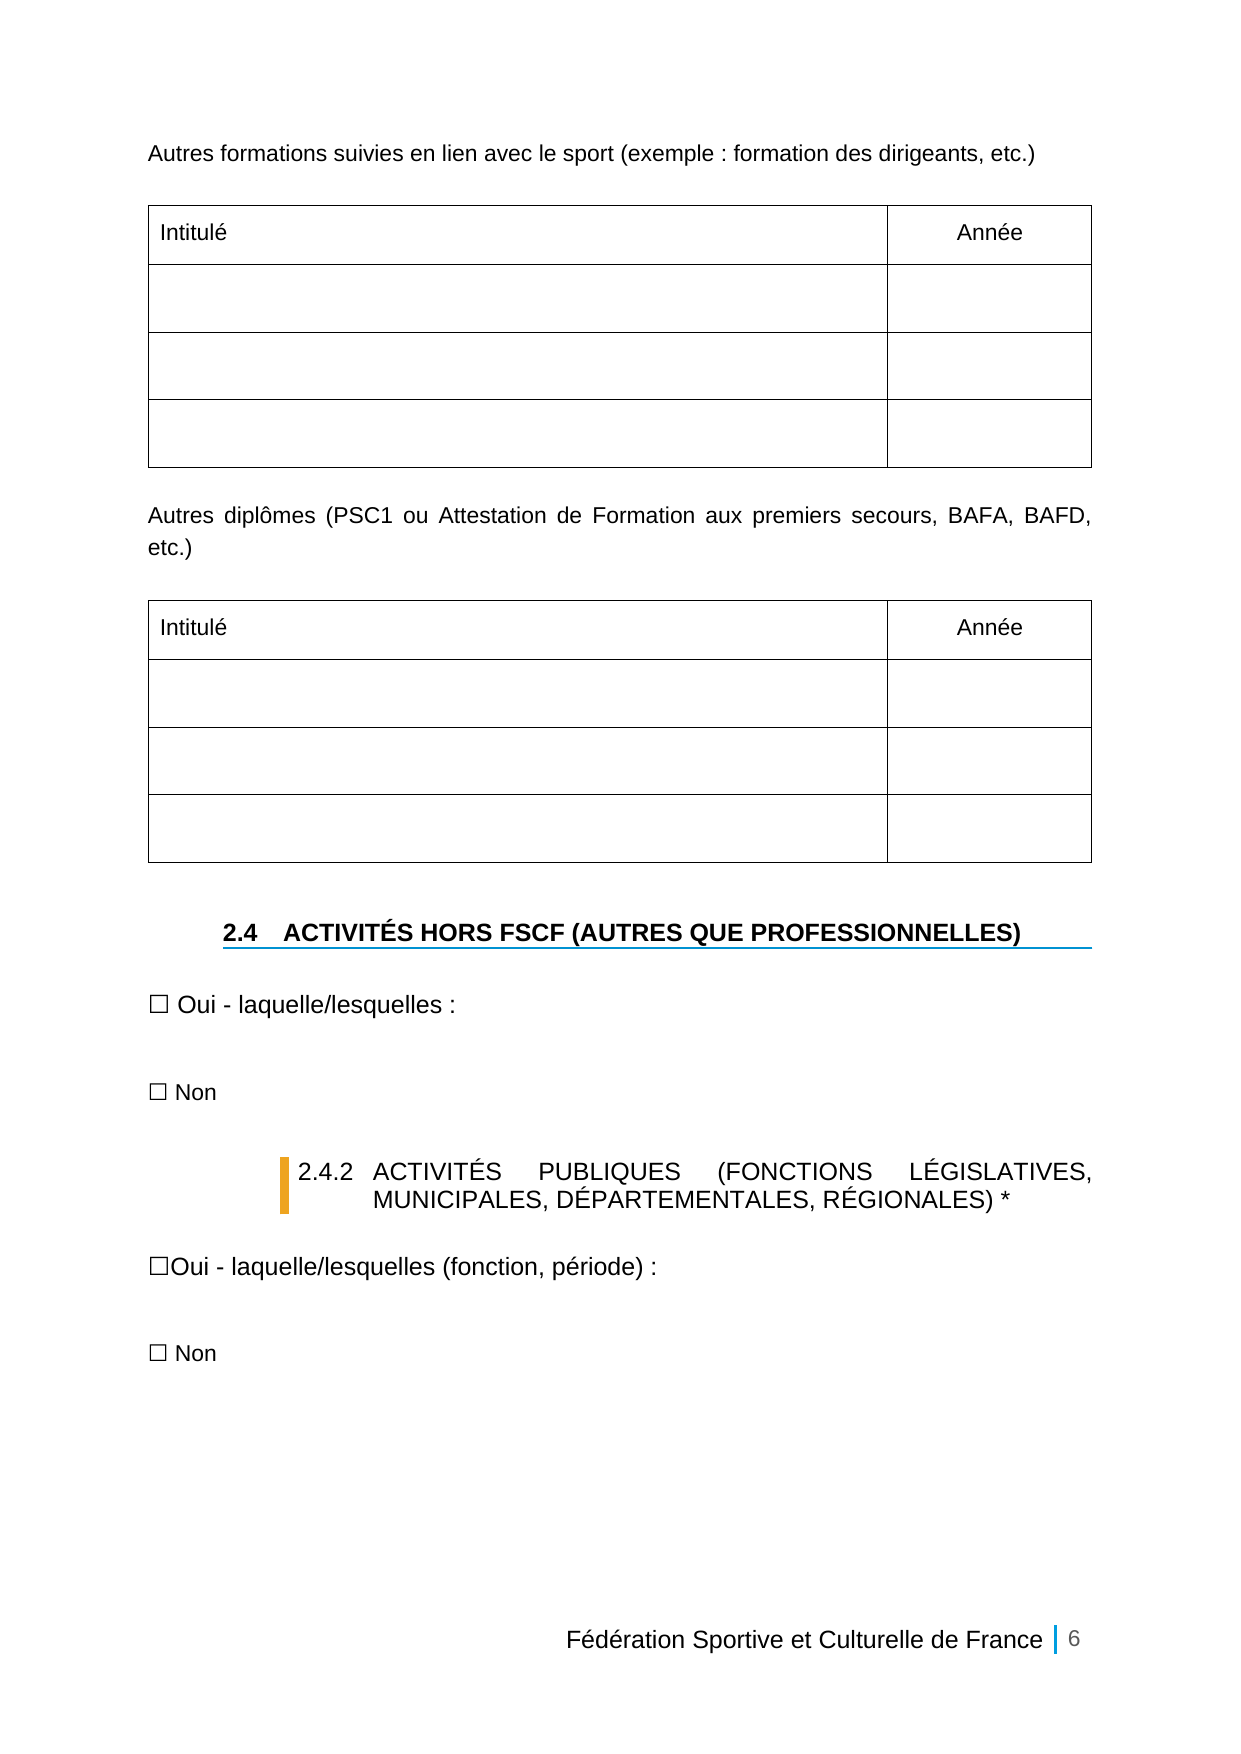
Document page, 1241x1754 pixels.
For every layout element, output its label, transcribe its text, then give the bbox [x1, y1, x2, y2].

table_cell [888, 795, 1091, 862]
table_cell [149, 728, 887, 794]
table_cell [888, 265, 1091, 332]
table_cell [149, 660, 887, 727]
table_header Année [888, 601, 1091, 659]
text Autres formations suivies en lien avec le sport (exemple : formation des dirigeants, etc.) [148, 140, 1092, 167]
table_header Intitulé [149, 601, 887, 659]
table_cell [888, 400, 1091, 467]
table_cell [149, 400, 887, 467]
table_header Intitulé [149, 206, 887, 264]
subtitle ActivitÉs hors FSCF (autres que PROFESSIONNELLES) [223, 918, 1092, 947]
text Autres diplômes (PSC1 ou Attestation de Formation aux premiers secours, BAFA, BAFD, etc.) [148, 502, 1092, 560]
table_cell [888, 333, 1091, 399]
table_cell [149, 265, 887, 332]
table_cell [888, 660, 1091, 727]
table_header Année [888, 206, 1091, 264]
text Non [148, 1075, 1092, 1107]
text Oui - laquelle/lesquelles (fonction, période) : [148, 1249, 1092, 1283]
subtitle ActivitÉs publiques (fonctions lÉgislatives, municipales, dÉpartementales, RÉGIONALES) * [289, 1157, 1092, 1214]
table_cell [149, 333, 887, 399]
text Non [148, 1337, 1092, 1368]
table_cell [888, 728, 1091, 794]
text Oui - laquelle/lesquelles : [148, 987, 1092, 1021]
table_cell [149, 795, 887, 862]
